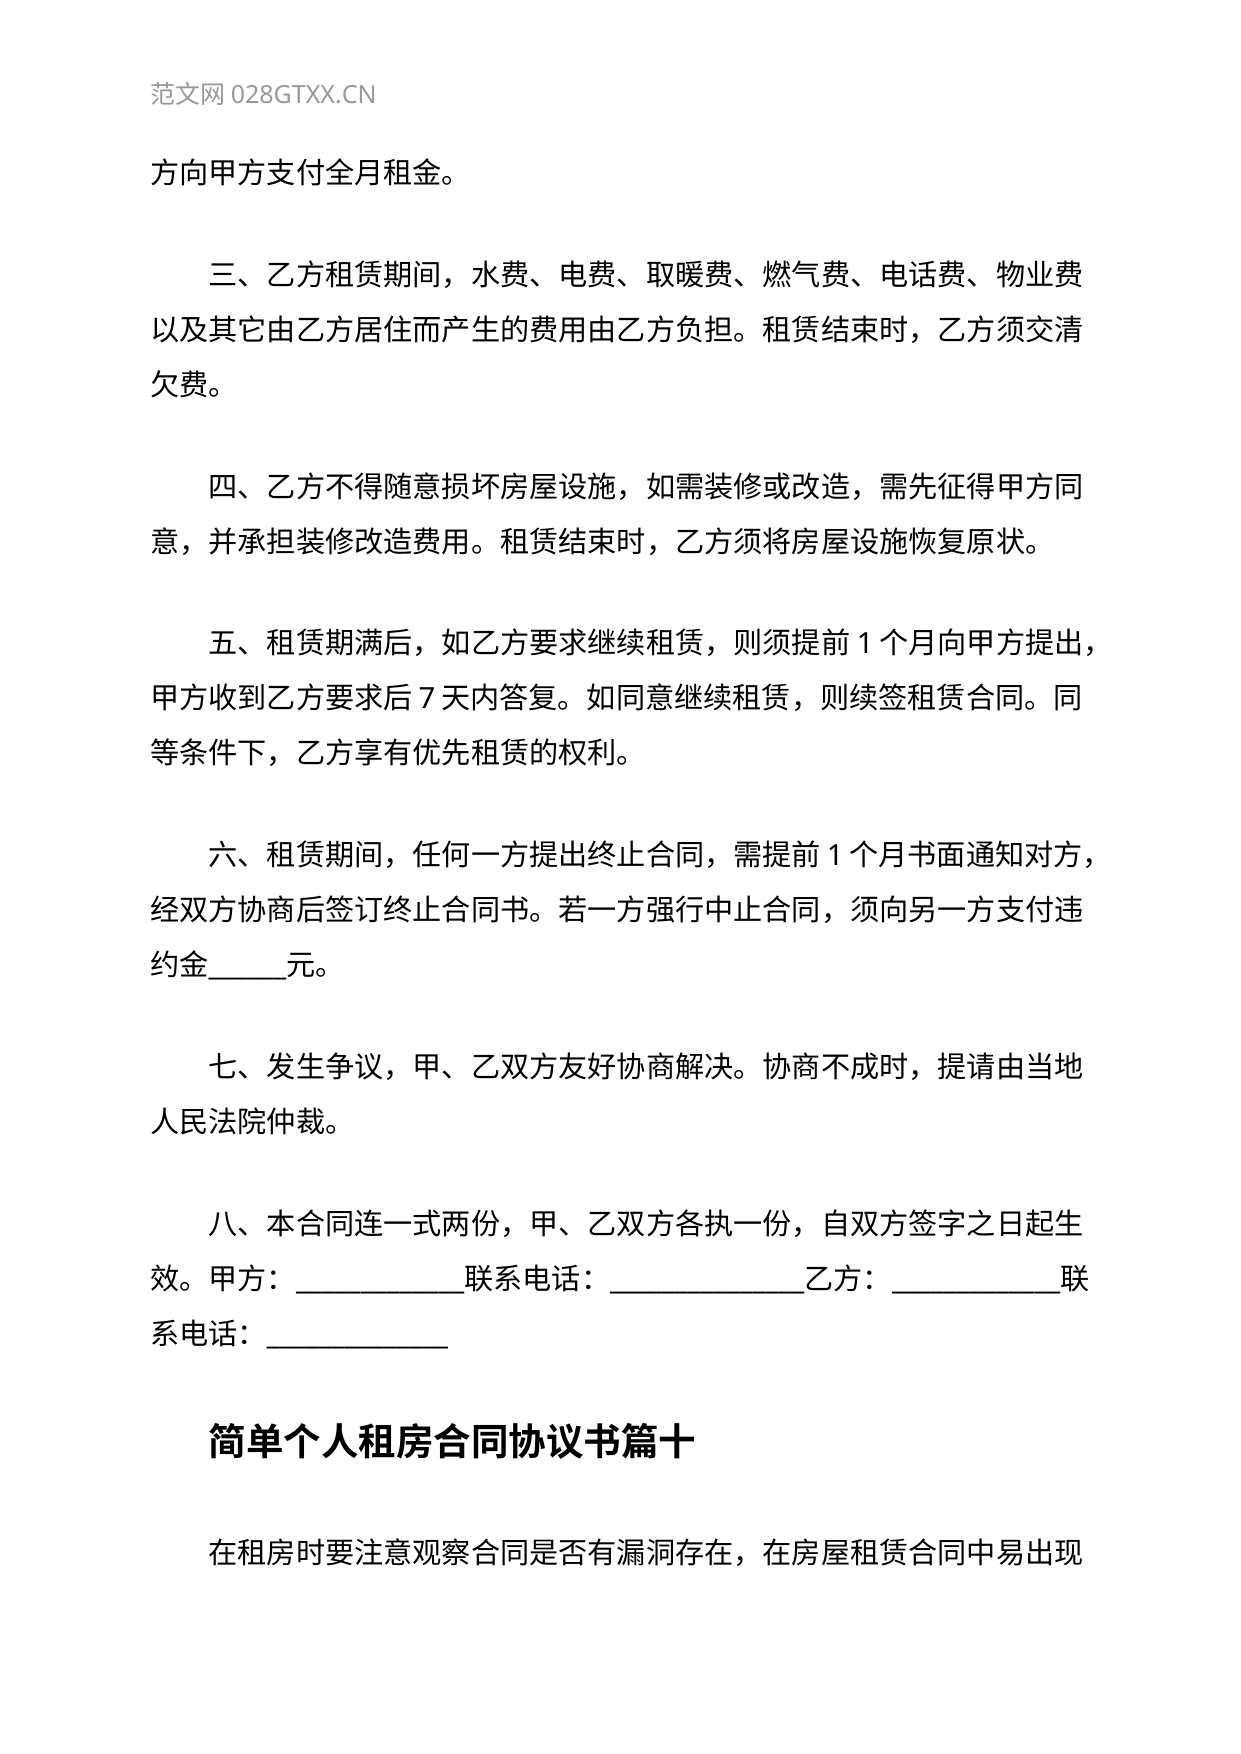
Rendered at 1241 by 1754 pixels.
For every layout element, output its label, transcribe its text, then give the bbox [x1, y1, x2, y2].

text 七、发生争议，甲、乙双方友好协商解决。协商不成时，提请由当地人民法院仲裁。 [150, 1044, 1090, 1141]
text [150, 1529, 1090, 1572]
text 三、乙方租赁期间，水费、电费、取暖费、燃气费、电话费、物业费以及其它由乙方居住而产生的费用由乙方负担。租赁结束时，乙方须交清欠费。 [150, 252, 1090, 404]
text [150, 150, 1090, 192]
text 简单个人租房合同协议书篇十 [150, 1412, 1090, 1466]
text 四、乙方不得随意损坏房屋设施，如需装修或改造，需先征得甲方同意，并承担装修改造费用。租赁结束时，乙方须将房屋设施恢复原状。 [150, 463, 1090, 561]
text 五、租赁期满后，如乙方要求继续租赁，则须提前 1个月向甲方提出，甲方收到乙方要求后7天内答复。如同意继续租赁，则续签租赁合同。同等条件下，乙方享有优先租赁的权利。 [150, 620, 1090, 772]
text 六、租赁期间，任何一方提出终止合同，需提前1个月书面通知对方，经双方协商后签订终止合同书。若一方强行中止合同，须向另一方支付违约金______元。 [150, 832, 1090, 984]
text 八、本合同连一式两份，甲、乙双方各执一份，自双方签字之日起生效。甲方：_____________联系电话：_______________乙方：_____________联系电话：______________ [150, 1200, 1090, 1353]
